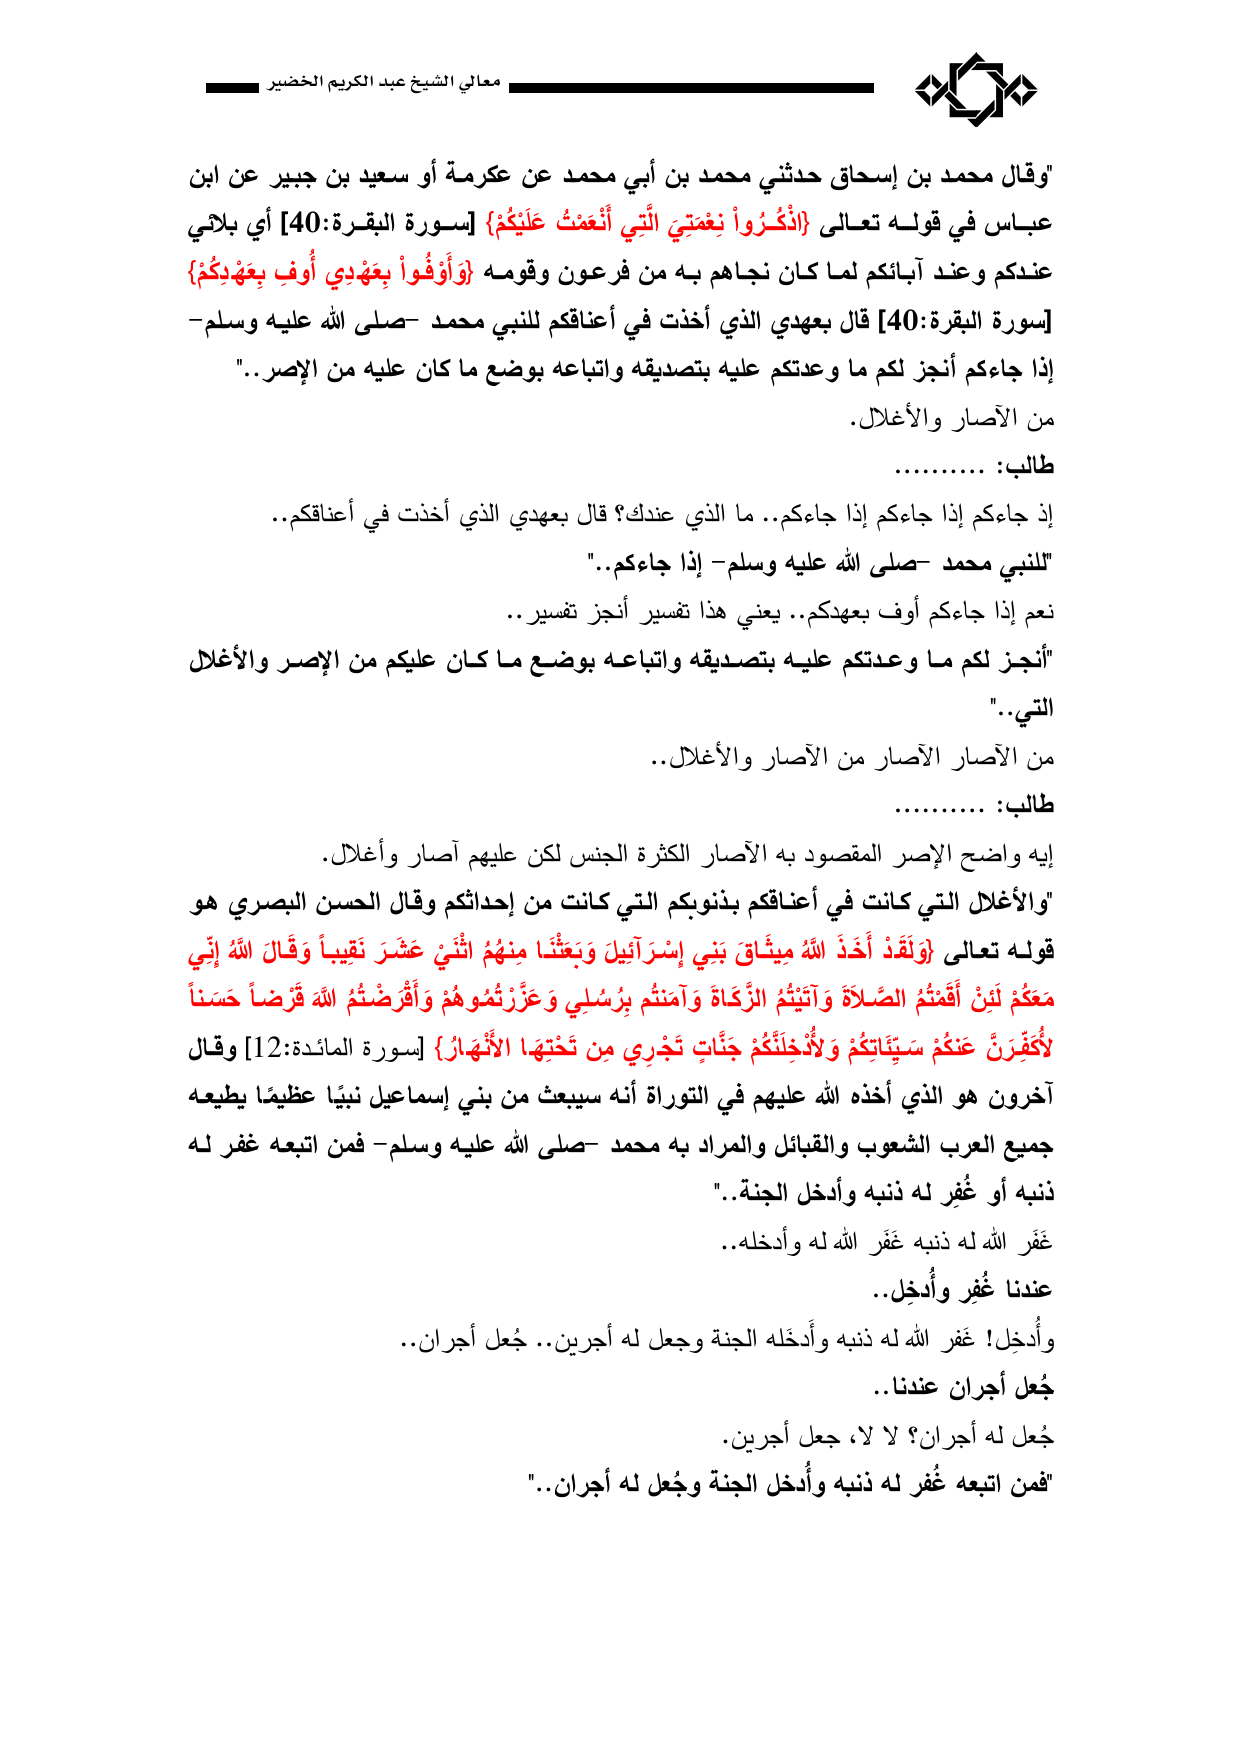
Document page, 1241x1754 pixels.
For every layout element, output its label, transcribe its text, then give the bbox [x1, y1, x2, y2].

text "وقال محمد بن إسحاق حدثني محمد بن أبي محمد عن عكرمة أو سعيد بن جبير عن ابن عباس في قوله تعالى {اذْكُرُواْ نِعْمَتِيَ الَّتِي أَنْعَمْتُ عَلَيْكُمْ} [سورة البقرة:40] أي بلائي عندكم وعند آبائكم لما كان نجاهم به من فرعون وقومه {وَأَوْفُواْ بِعَهْدِي أُوفِ بِعَهْدِكُمْ} [سورة البقرة:40] قال بعهدي الذي أخذت في أعناقكم للنبي محمد -صلى الله عليه وسلم- إذا جاءكم أنجز لكم ما وعدتكم عليه بتصديقه واتباعه بوضع ما كان عليه من الإصر.." [187, 150, 1053, 393]
text "أنجز لكم ما وعدتكم عليه بتصديقه واتباعه بوضع ما كان عليكم من الإصر والأغلال التي.." [187, 635, 1053, 732]
text نعم إذا جاءكم أوف بعهدكم.. يعني هذا تفسير أنجز تفسير.. [187, 586, 1053, 635]
text طالب: .......... [187, 441, 1053, 489]
text غَفَر الله له ذنبه غَفَر الله له وأدخله.. [187, 1217, 1053, 1265]
text من الآصار الآصار من الآصار والأغلال.. [187, 732, 1053, 780]
text إذ جاءكم إذا جاءكم إذا جاءكم.. ما الذي عندك؟ قال بعهدي الذي أخذت في أعناقكم.. [187, 489, 1053, 538]
text من الآصار والأغلال. [187, 393, 1053, 441]
text وأُدخِل! غَفر الله له ذنبه وأَدخَله الجنة وجعل له أجرين.. جُعل أجران.. [187, 1314, 1053, 1362]
text إيه واضح الإصر المقصود به الآصار الكثرة الجنس لكن عليهم آصار وأغلال. [187, 829, 1053, 877]
text جُعل أجران عندنا.. [187, 1362, 1053, 1411]
text عندنا غُفِر وأُدخِل.. [187, 1265, 1053, 1314]
text "فمن اتبعه غُفر له ذنبه وأُدخل الجنة وجُعل له أجران.." [187, 1459, 1053, 1507]
text طالب: .......... [187, 780, 1053, 829]
text جُعل له أجران؟ لا لا، جعل أجرين. [187, 1411, 1053, 1459]
text "للنبي محمد -صلى الله عليه وسلم- إذا جاءكم.." [187, 538, 1053, 586]
text "والأغلال التي كانت في أعناقكم بذنوبكم التي كانت من إحداثكم وقال الحسن البصري هو قوله تعالى {وَلَقَدْ أَخَذَ اللَّهُ مِيثَاقَ بَنِي إِسْرَآئِيلَ وَبَعَثْنَا مِنهُمُ اثْنَيْ عَشَرَ نَقِيباً وَقَالَ اللَّهُ إِنِّي مَعَكُمْ لَئِنْ أَقَمْتُمُ الصَّلاَةَ وَآتَيْتُمُ الزَّكَاةَ وَآمَنتُم بِرُسُلِي وَعَزَّرْتُمُوهُمْ وَأَقْرَضْتُمُ اللَّهَ قَرْضاً حَسَناً لأُكَفِّرَنَّ عَنكُمْ سَيِّئَاتِكُمْ وَلأُدْخِلَنَّكُمْ جَنَّاتٍ تَجْرِي مِن تَحْتِهَا الأَنْهَارُ} [سورة المائدة:12] وقال آخرون هو الذي أخذه الله عليهم في التوراة أنه سيبعث من بني إسماعيل نبيًا عظيمًا يطيعه جميع العرب الشعوب والقبائل والمراد به محمد -صلى الله عليه وسلم- فمن اتبعه غفر له ذنبه أو غُفِر له ذنبه وأدخل الجنة.." [187, 877, 1053, 1217]
